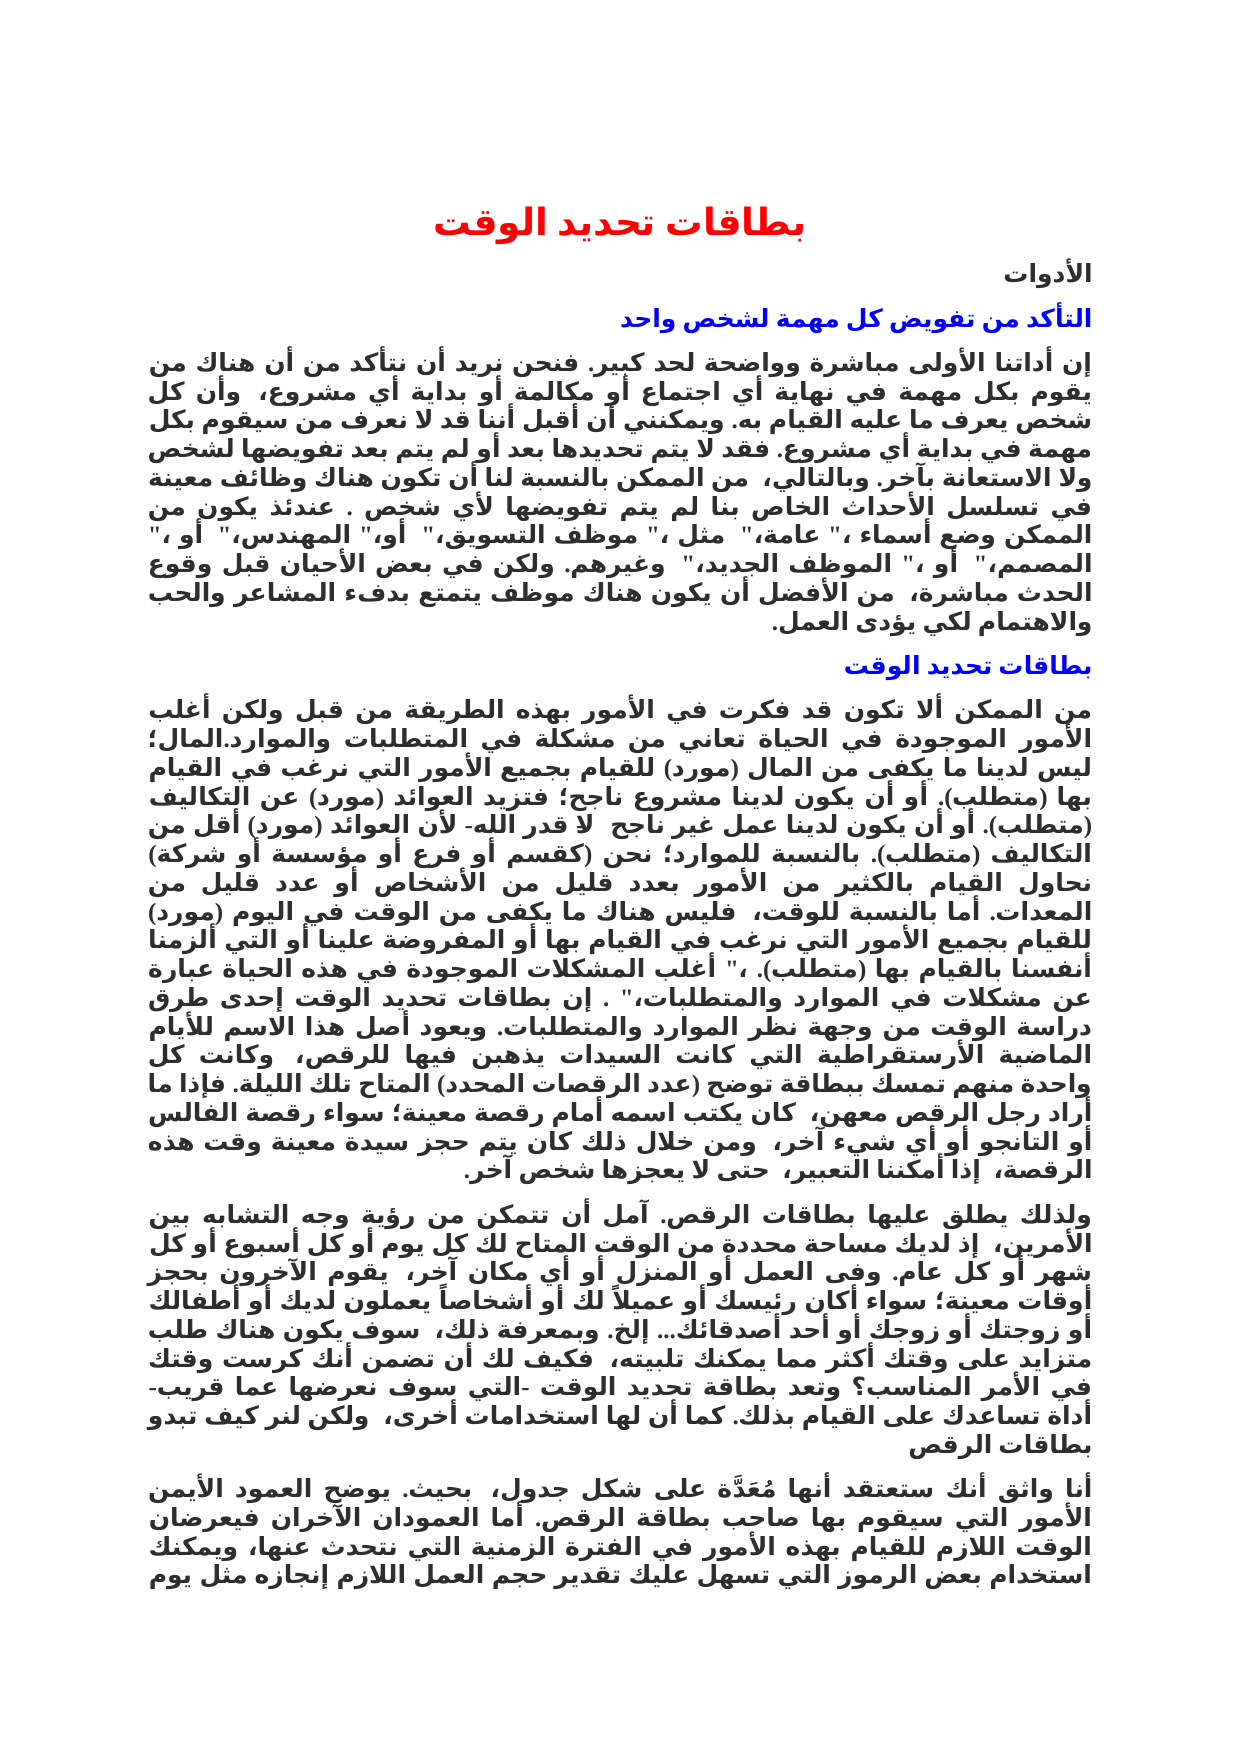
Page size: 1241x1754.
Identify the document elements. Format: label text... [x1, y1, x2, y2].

text إن أداتنا الأولى مباشرة وواضحة لحد كبير. فنحن نريد أن نتأكد من أن هناك من يقوم بكل مهمة في نهاية أي اجتماع أو مكالمة أو بداية أي مشروع، وأن كل شخص يعرف ما عليه القيام به. ويمكنني أن أقبل أننا قد لا نعرف من سيقوم بكل مهمة في بداية أي مشروع. فقد لا يتم تحديدها بعد أو لم يتم بعد تفويضها لشخص ولا الاستعانة بآخر. وبالتالي، من الممكن بالنسبة لنا أن تكون هناك وظائف معينة في تسلسل الأحداث الخاص بنا لم يتم تفويضها لأي شخص . عندئذ يكون من الممكن وضع أسماء ،" عامة،" مثل ،" موظف التسويق،" أو،" المهندس،" أو ،" المصمم،" أو ،" الموظف الجديد،" وغيرهم. ولكن في بعض الأحيان قبل وقوع الحدث مباشرة، من الأفضل أن يكون هناك موظف يتمتع بدفء المشاعر والحب والاهتمام لكي يؤدى العمل. [148, 348, 1093, 636]
text بطاقات تحديد الوقت [148, 651, 1093, 680]
text من الممكن ألا تكون قد فكرت في الأمور بهذه الطريقة من قبل ولكن أغلب الأمور الموجودة في الحياة تعاني من مشكلة في المتطلبات والموارد.المال؛ ليس لدينا ما يكفى من المال (مورد) للقيام بجميع الأمور التي نرغب في القيام بها (متطلب). أو أن يكون لدينا مشروع ناجح؛ فتزيد العوائد (مورد) عن التكاليف (متطلب). أو أن يكون لدينا عمل غير ناجح -لا قدر الله- لأن العوائد (مورد) أقل من التكاليف (متطلب). بالنسبة للموارد؛ نحن (كقسم أو فرع أو مؤسسة أو شركة) نحاول القيام بالكثير من الأمور بعدد قليل من الأشخاص أو عدد قليل من المعدات. أما بالنسبة للوقت، فليس هناك ما يكفى من الوقت في اليوم (مورد) للقيام بجميع الأمور التي نرغب في القيام بها أو المفروضة علينا أو التي ألزمنا أنفسنا بالقيام بها (متطلب). ،" أغلب المشكلات الموجودة في هذه الحياة عبارة عن مشكلات في الموارد والمتطلبات،" . إن بطاقات تحديد الوقت إحدى طرق دراسة الوقت من وجهة نظر الموارد والمتطلبات. ويعود أصل هذا الاسم للأيام الماضية الأرستقراطية التي كانت السيدات يذهبن فيها للرقص، وكانت كل واحدة منهم تمسك ببطاقة توضح (عدد الرقصات المحدد) المتاح تلك الليلة. فإذا ما أراد رجل الرقص معهن، كان يكتب اسمه أمام رقصة معينة؛ سواء رقصة الفالس أو التانجو أو أي شيء آخر، ومن خلال ذلك كان يتم حجز سيدة معينة وقت هذه الرقصة، إذا أمكننا التعبير، حتى لا يعجزها شخص آخر. [148, 696, 1093, 1184]
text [148, 1474, 1093, 1589]
text الأدوات [148, 259, 1093, 288]
text بطاقات تحديد الوقت [148, 201, 1093, 244]
text التأكد من تفويض كل مهمة لشخص واحد [148, 304, 1093, 332]
text ولذلك يطلق عليها بطاقات الرقص. آمل أن تتمكن من رؤية وجه التشابه بين الأمرين، إذ لديك مساحة محددة من الوقت المتاح لك كل يوم أو كل أسبوع أو كل شهر أو كل عام. وفى العمل أو المنزل أو أي مكان آخر، يقوم الآخرون بحجز أوقات معينة؛ سواء أكان رئيسك أو عميلاً لك أو أشخاصاً يعملون لديك أو أطفالك أو زوجتك أو زوجك أو أحد أصدقائك... إلخ. وبمعرفة ذلك، سوف يكون هناك طلب متزايد على وقتك أكثر مما يمكنك تلبيته، فكيف لك أن تضمن أنك كرست وقتك في الأمر المناسب؟ وتعد بطاقة تحديد الوقت -التي سوف نعرضها عما قريب- أداة تساعدك على القيام بذلك. كما أن لها استخدامات أخرى، ولكن لنر كيف تبدو بطاقات الرقص [148, 1200, 1093, 1459]
